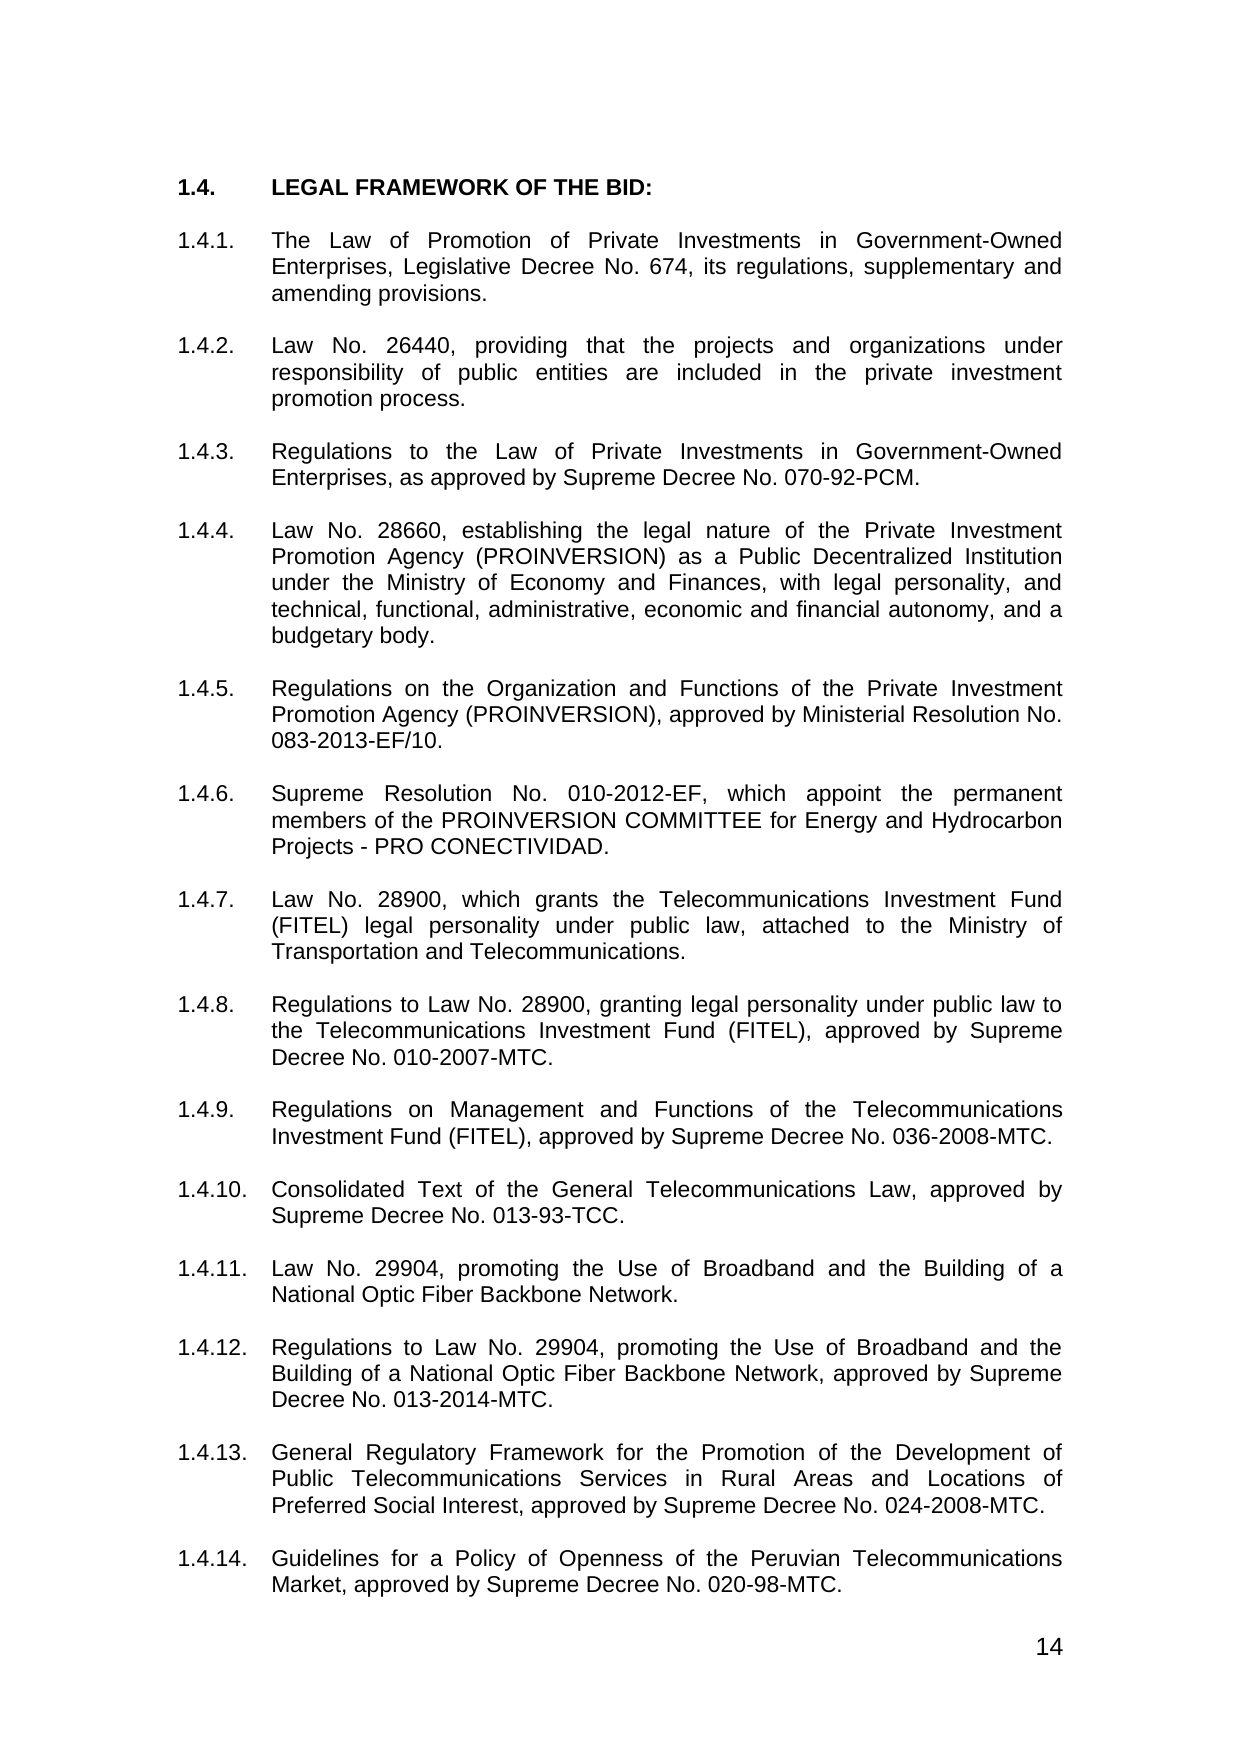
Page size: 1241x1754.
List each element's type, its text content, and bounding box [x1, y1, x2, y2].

list Law No. 29904, promoting the Use of Broadband and the Building of a National Optic Fiber Backbone Network. [177, 1254, 1063, 1307]
list Regulations on the Organization and Functions of the Private Investment Promotion Agency (PROINVERSION), approved by Ministerial Resolution No. 083-2013-EF/10. [177, 675, 1063, 754]
list Supreme Resolution No. 010-2012-EF, which appoint the permanent members of the PROINVERSION COMMITTEE for Energy and Hydrocarbon Projects - PRO CONECTIVIDAD. [177, 780, 1063, 859]
list Guidelines for a Policy of Openness of the Peruvian Telecommunications Market, approved by Supreme Decree No. 020-98-MTC. [177, 1544, 1063, 1597]
list Regulations to Law No. 28900, granting legal personality under public law to the Telecommunications Investment Fund (FITEL), approved by Supreme Decree No. 010-2007-MTC. [177, 991, 1063, 1070]
list The Law of Promotion of Private Investments in Government-Owned Enterprises, Legislative Decree No. 674, its regulations, supplementary and amending provisions. [177, 227, 1063, 306]
list Regulations to the Law of Private Investments in Government-Owned Enterprises, as approved by Supreme Decree No. 070-92-PCM. [177, 438, 1063, 490]
list General Regulatory Framework for the Promotion of the Development of Public Telecommunications Services in Rural Areas and Locations of Preferred Social Interest, approved by Supreme Decree No. 024-2008-MTC. [177, 1439, 1063, 1518]
list Regulations to Law No. 29904, promoting the Use of Broadband and the Building of a National Optic Fiber Backbone Network, approved by Supreme Decree No. 013-2014-MTC. [177, 1334, 1063, 1413]
list Law No. 26440, providing that the projects and organizations under responsibility of public entities are included in the private investment promotion process. [177, 332, 1063, 411]
list Consolidated Text of the General Telecommunications Law, approved by Supreme Decree No. 013-93-TCC. [177, 1176, 1063, 1228]
list LEGAL FRAMEWORK OF THE BID: [177, 174, 1063, 200]
list Law No. 28900, which grants the Telecommunications Investment Fund (FITEL) legal personality under public law, attached to the Ministry of Transportation and Telecommunications. [177, 886, 1063, 965]
list Law No. 28660, establishing the legal nature of the Private Investment Promotion Agency (PROINVERSION) as a Public Decentralized Institution under the Ministry of Economy and Finances, with legal personality, and technical, functional, administrative, economic and financial autonomy, and a budgetary body. [177, 517, 1063, 648]
list Regulations on Management and Functions of the Telecommunications Investment Fund (FITEL), approved by Supreme Decree No. 036-2008-MTC. [177, 1096, 1063, 1149]
